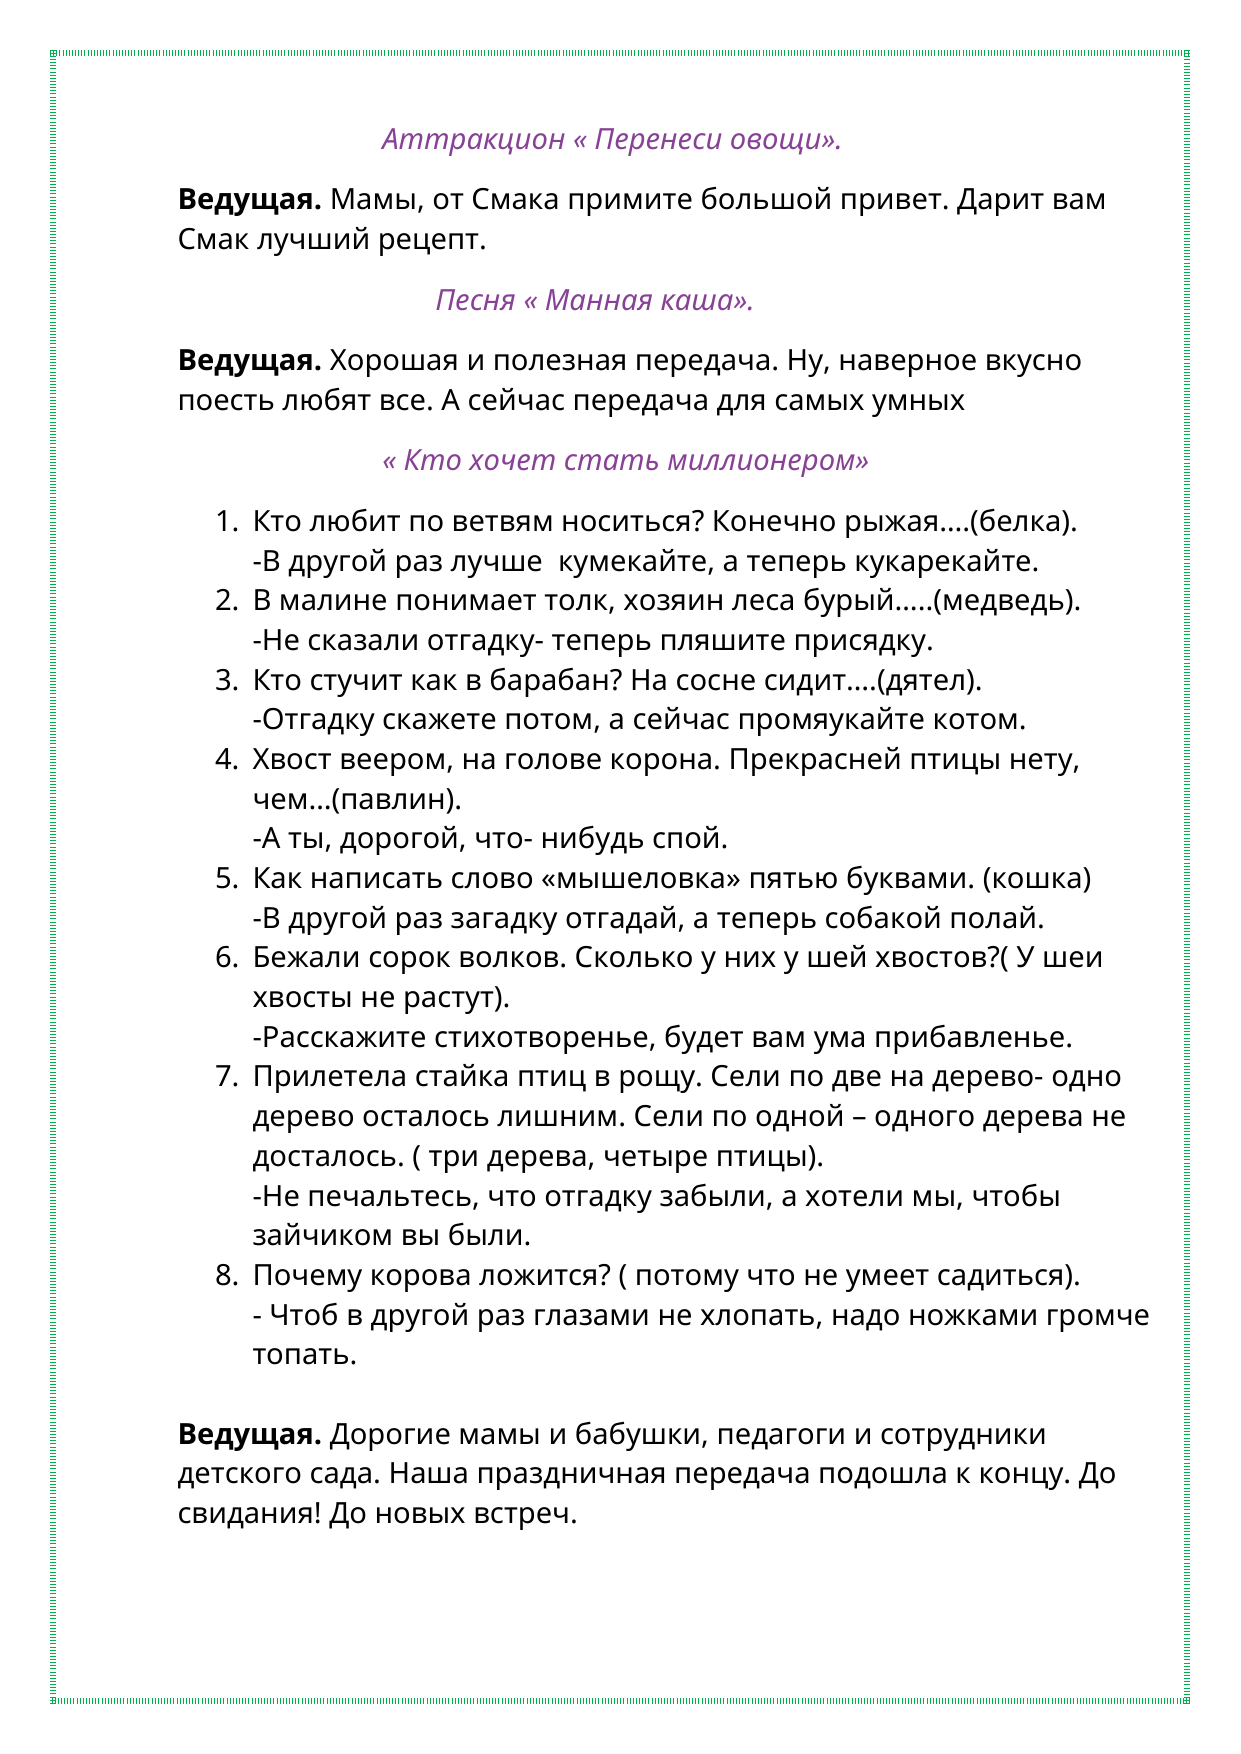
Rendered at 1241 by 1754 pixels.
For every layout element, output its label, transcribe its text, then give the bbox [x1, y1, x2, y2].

list В малине понимает толк, хозяин леса бурый…..(медведь). [215, 579, 1152, 619]
text Песня « Манная каша». [177, 279, 1152, 318]
text « Кто хочет стать миллионером» [177, 439, 1152, 479]
list Как написать слово «мышеловка» пятью буквами. (кошка) [215, 857, 1152, 897]
list Почему корова ложится? ( потому что не умеет садиться). [215, 1254, 1152, 1294]
list Хвост веером, на голове корона. Прекрасней птицы нету, чем…(павлин). [215, 738, 1152, 818]
list -В другой раз загадку отгадай, а теперь собакой полай. [252, 897, 1152, 937]
list Прилетела стайка птиц в рощу. Сели по две на дерево- одно дерево осталось лишним. Сели по одной – одного дерева не досталось. ( три дерева, четыре птицы). [215, 1056, 1152, 1175]
list Бежали сорок волков. Сколько у них у шей хвостов?( У шеи хвосты не растут). [215, 937, 1152, 1016]
text Ведущая. Хорошая и полезная передача. Ну, наверное вкусно поесть любят все. А сейчас передача для самых умных [177, 339, 1152, 419]
list Кто стучит как в барабан? На сосне сидит….(дятел). [215, 659, 1152, 698]
list -Не печальтесь, что отгадку забыли, а хотели мы, чтобы зайчиком вы были. [252, 1175, 1152, 1254]
text Ведущая. Мамы, от Смака примите большой привет. Дарит вам Смак лучший рецепт. [177, 179, 1152, 258]
list -Отгадку скажете потом, а сейчас промяукайте котом. [252, 698, 1152, 738]
text Аттракцион « Перенеси овощи». [177, 118, 1152, 158]
list Ведущая. Дорогие мамы и бабушки, педагоги и сотрудники детского сада. Наша праздничная передача подошла к концу. До свидания! До новых встреч. [177, 1413, 1152, 1532]
list - Чтоб в другой раз глазами не хлопать, надо ножками громче топать. [252, 1294, 1152, 1373]
list -В другой раз лучше кумекайте, а теперь кукарекайте. [252, 540, 1152, 579]
list Кто любит по ветвям носиться? Конечно рыжая….(белка). [215, 500, 1152, 540]
list -Не сказали отгадку- теперь пляшите присядку. [252, 619, 1152, 659]
list -Расскажите стихотворенье, будет вам ума прибавленье. [252, 1016, 1152, 1056]
list -А ты, дорогой, что- нибудь спой. [252, 818, 1152, 857]
